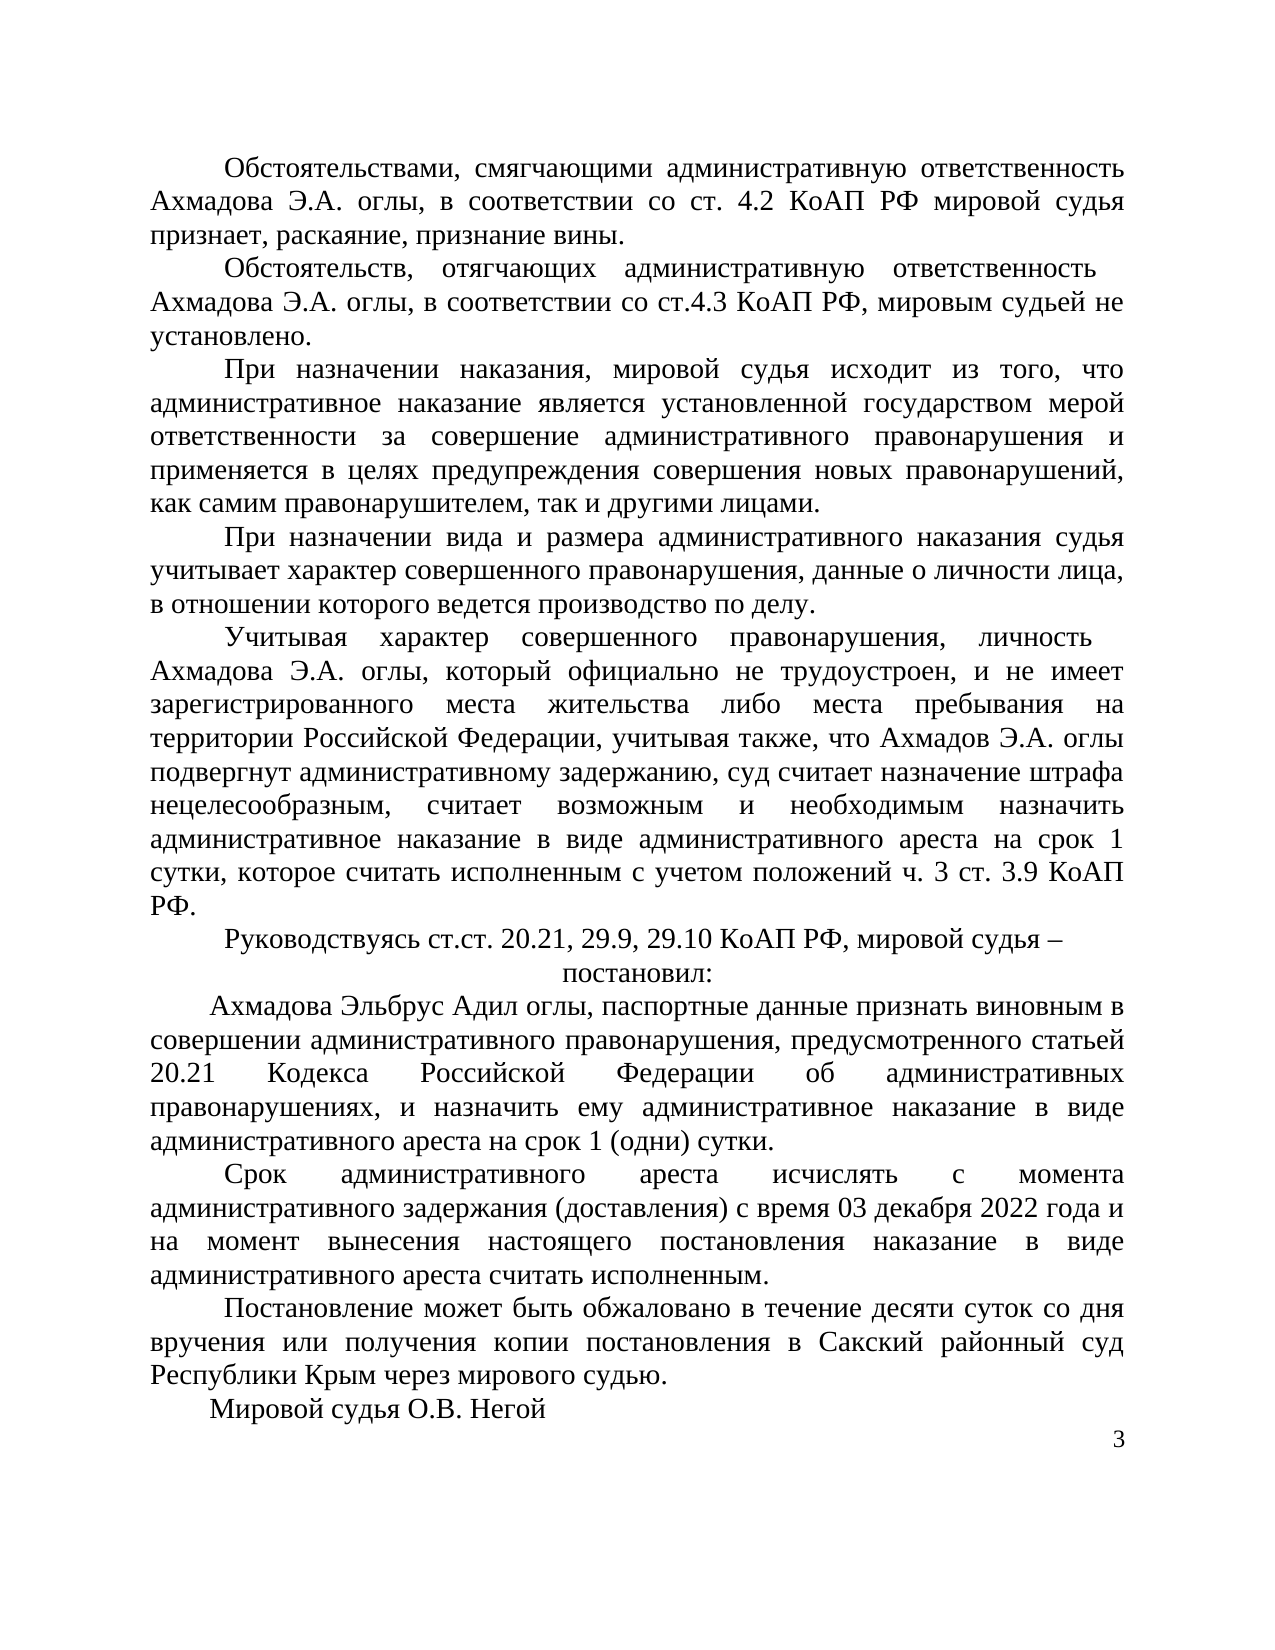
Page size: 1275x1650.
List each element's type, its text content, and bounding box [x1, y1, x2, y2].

text Обстоятельствами, смягчающими административную ответственность Ахмадова Э.А. оглы, в соответствии со ст. 4.2 КоАП РФ мировой судья признает, раскаяние, признание вины. [150, 150, 1125, 251]
text 3 [150, 1424, 1125, 1453]
text Учитывая характер совершенного правонарушения, личность Ахмадова Э.А. оглы, который официально не трудоустроен, и не имеет зарегистрированного места жительства либо места пребывания на территории Российской Федерации, учитывая также, что Ахмадов Э.А. оглы подвергнут административному задержанию, суд считает назначение штрафа нецелесообразным, считает возможным и необходимым назначить административное наказание в виде административного ареста на срок 1 сутки, которое считать исполненным с учетом положений ч. 3 ст. 3.9 КоАП РФ. [150, 619, 1125, 921]
text Мировой судья О.В. Негой [150, 1391, 1125, 1424]
text Постановление может быть обжаловано в течение десяти суток со дня вручения или получения копии постановления в Сакский районный суд Республики Крым через мирового судью. [150, 1290, 1125, 1391]
text При назначении наказания, мировой судья исходит из того, что административное наказание является установленной государством мерой ответственности за совершение административного правонарушения и применяется в целях предупреждения совершения новых правонарушений, как самим правонарушителем, так и другими лицами. [150, 351, 1125, 519]
text Ахмадова Эльбрус Адил оглы, паспортные данные признать виновным в совершении административного правонарушения, предусмотренного статьей 20.21 Кодекса Российской Федерации об административных правонарушениях, и назначить ему административное наказание в виде административного ареста на срок 1 (одни) сутки. [150, 988, 1125, 1156]
text постановил: [150, 955, 1125, 988]
text Обстоятельств, отягчающих административную ответственность Ахмадова Э.А. оглы, в соответствии со ст.4.3 КоАП РФ, мировым судьей не установлено. [150, 251, 1125, 351]
text При назначении вида и размера административного наказания судья учитывает характер совершенного правонарушения, данные о личности лица, в отношении которого ведется производство по делу. [150, 519, 1125, 619]
text Руководствуясь ст.ст. 20.21, 29.9, 29.10 КоАП РФ, мировой судья – [150, 921, 1125, 955]
text Срок административного ареста исчислять с момента административного задержания (доставления) с время 03 декабря 2022 года и на момент вынесения настоящего постановления наказание в виде административного ареста считать исполненным. [150, 1156, 1125, 1290]
